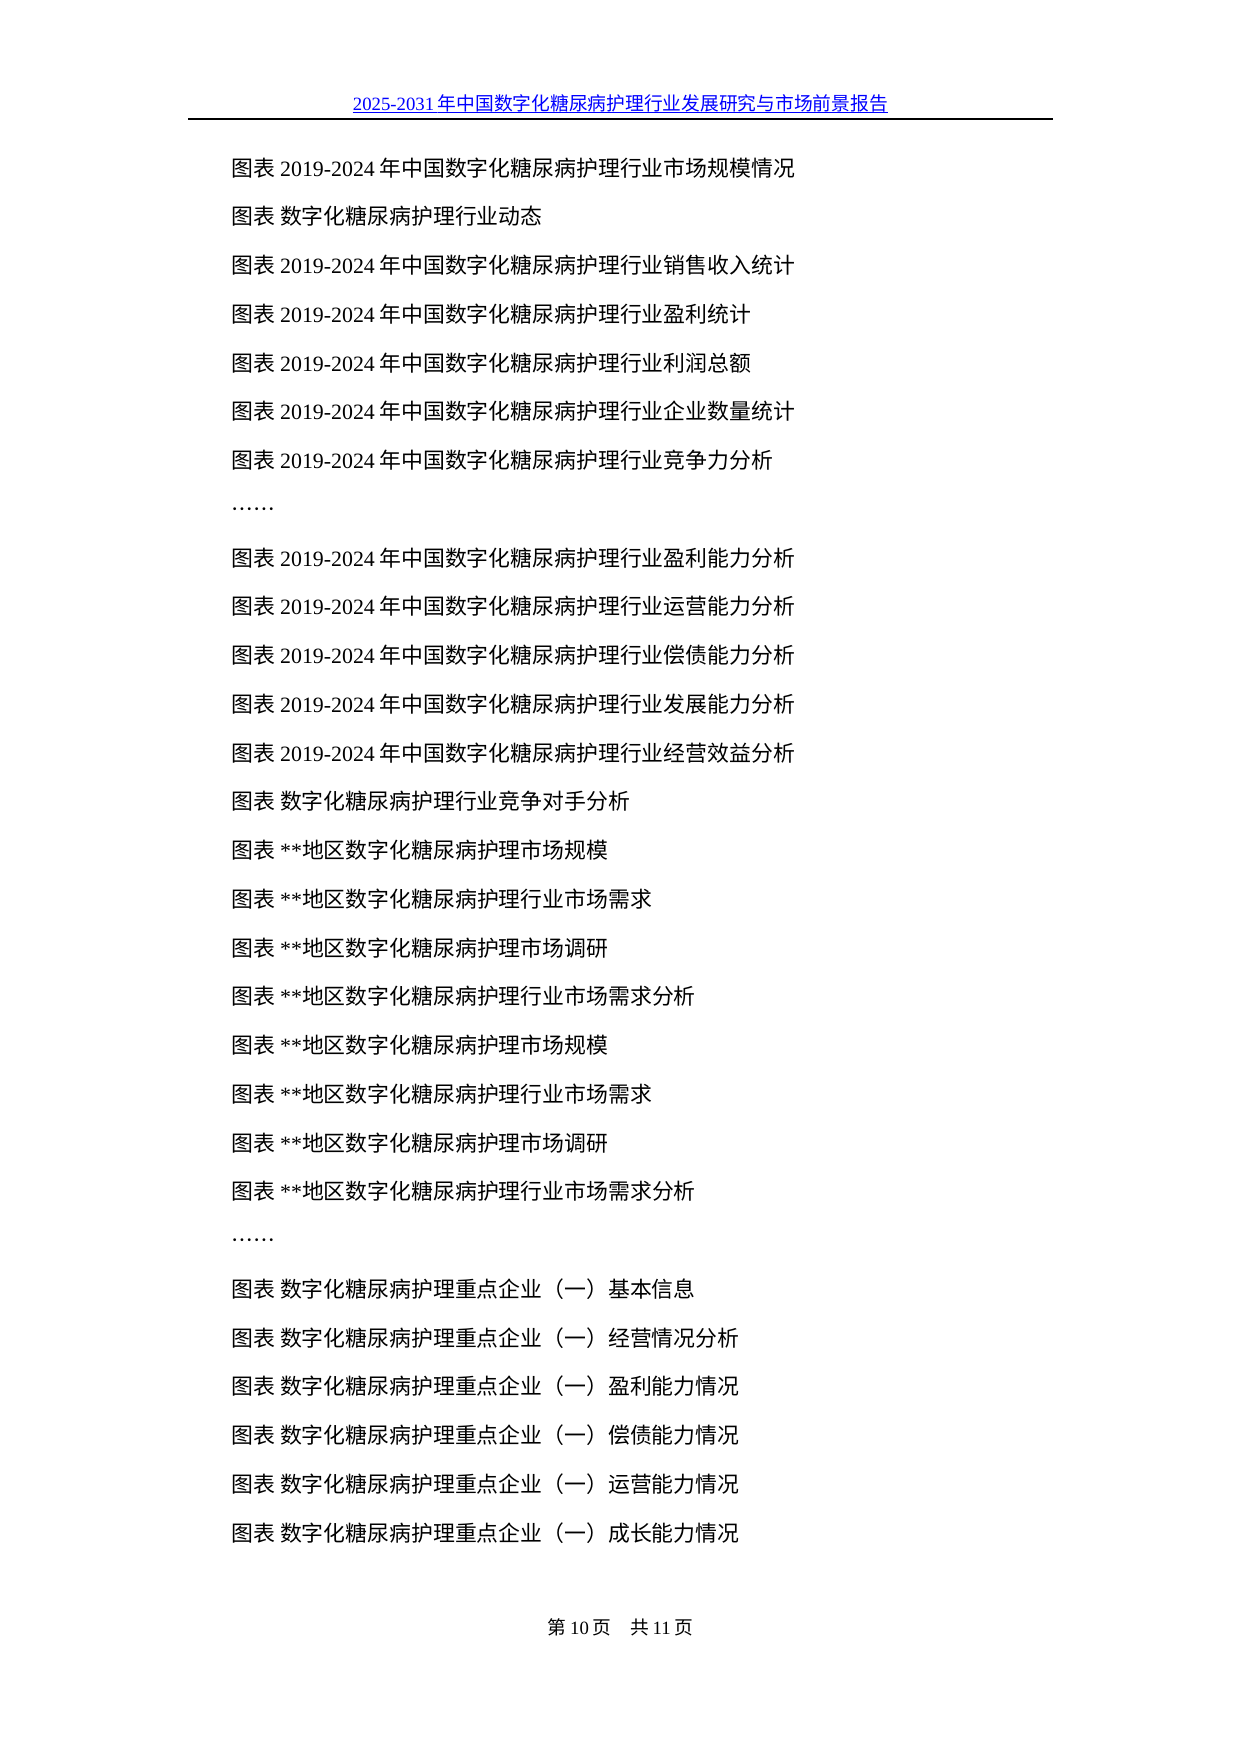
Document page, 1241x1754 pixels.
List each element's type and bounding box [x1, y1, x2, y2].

text [187, 150, 1053, 1548]
